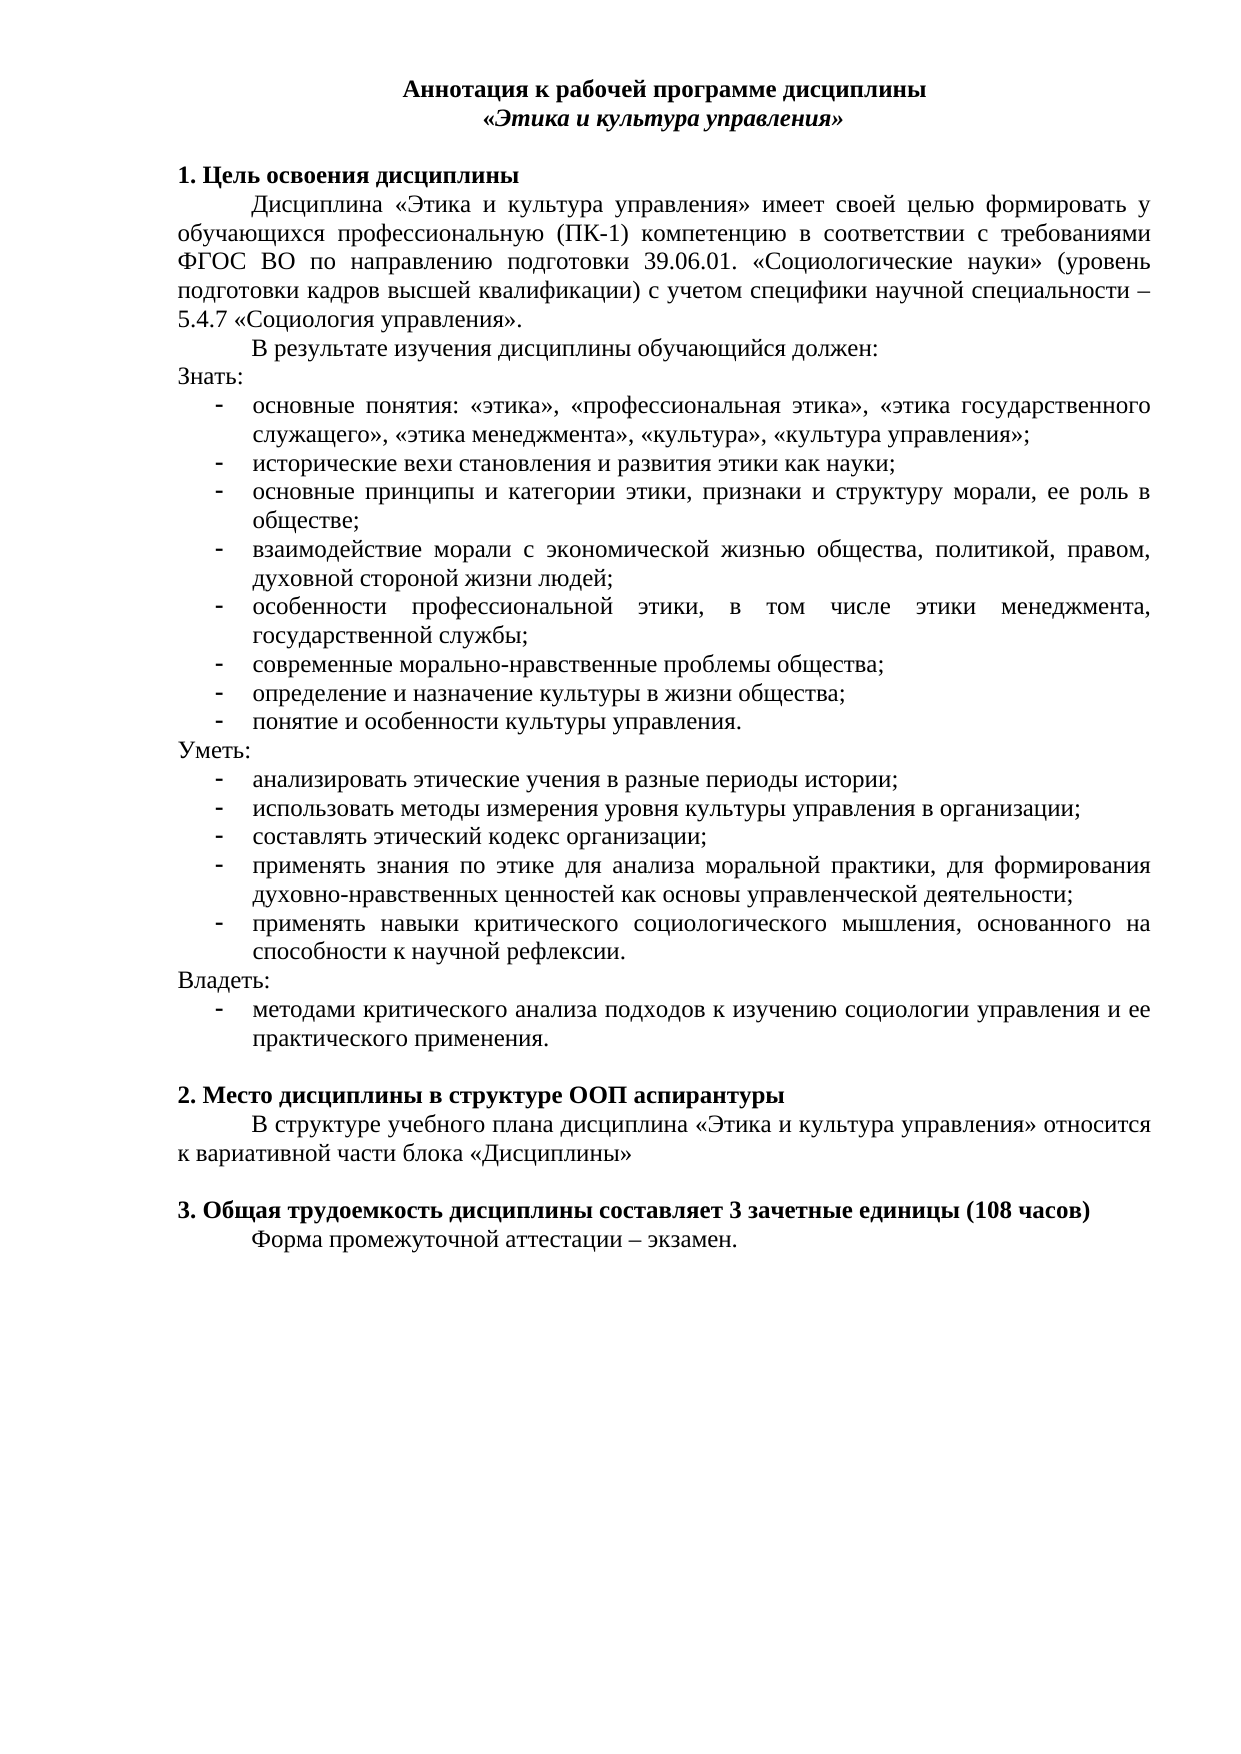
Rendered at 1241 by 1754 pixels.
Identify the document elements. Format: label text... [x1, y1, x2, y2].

text В результате изучения дисциплины обучающийся должен: [177, 333, 1152, 361]
text Владеть: [177, 965, 1152, 994]
list применять знания по этике для анализа моральной практики, для формирования духовно-нравственных ценностей как основы управленческой деятельности; [215, 850, 1152, 908]
text В структуре учебного плана дисциплина «Этика и культура управления» относится к вариативной части блока «Дисциплины» [177, 1109, 1152, 1166]
text Аннотация к рабочей программе дисциплины [177, 74, 1152, 103]
list основные понятия: «этика», «профессиональная этика», «этика государственного служащего», «этика менеджмента», «культура», «культура управления»; [215, 390, 1152, 448]
text Дисциплина «Этика и культура управления» имеет своей целью формировать у обучающихся профессиональную (ПК-1) компетенцию в соответствии с требованиями ФГОС ВО по направлению подготовки 39.06.01. «Социологические науки» (уровень подготовки кадров высшей квалификации) с учетом специфики научной специальности – 5.4.7 «Социология управления». [177, 189, 1152, 333]
list определение и назначение культуры в жизни общества; [215, 678, 1152, 706]
text «Этика и культура управления» [177, 103, 1152, 131]
list анализировать этические учения в разные периоды истории; [215, 764, 1152, 793]
text 2. Место дисциплины в структуре ООП аспирантуры [177, 1080, 1152, 1109]
list составлять этический кодекс организации; [215, 821, 1152, 850]
list понятие и особенности культуры управления. [215, 706, 1152, 735]
text 3. Общая трудоемкость дисциплины составляет 3 зачетные единицы (108 часов) [177, 1195, 1152, 1224]
text Знать: [177, 361, 1152, 390]
list современные морально-нравственные проблемы общества; [215, 649, 1152, 678]
list применять навыки критического социологического мышления, основанного на способности к научной рефлексии. [215, 908, 1152, 965]
text Уметь: [177, 735, 1152, 764]
list использовать методы измерения уровня культуры управления в организации; [215, 793, 1152, 821]
list основные принципы и категории этики, признаки и структуру морали, ее роль в обществе; [215, 476, 1152, 534]
text Форма промежуточной аттестации – экзамен. [177, 1224, 1152, 1253]
list особенности профессиональной этики, в том числе этики менеджмента, государственной службы; [215, 591, 1152, 649]
list методами критического анализа подходов к изучению социологии управления и ее практического применения. [215, 994, 1152, 1051]
text 1. Цель освоения дисциплины [177, 160, 1152, 189]
list исторические вехи становления и развития этики как науки; [215, 448, 1152, 476]
list взаимодействие морали с экономической жизнью общества, политикой, правом, духовной стороной жизни людей; [215, 534, 1152, 591]
